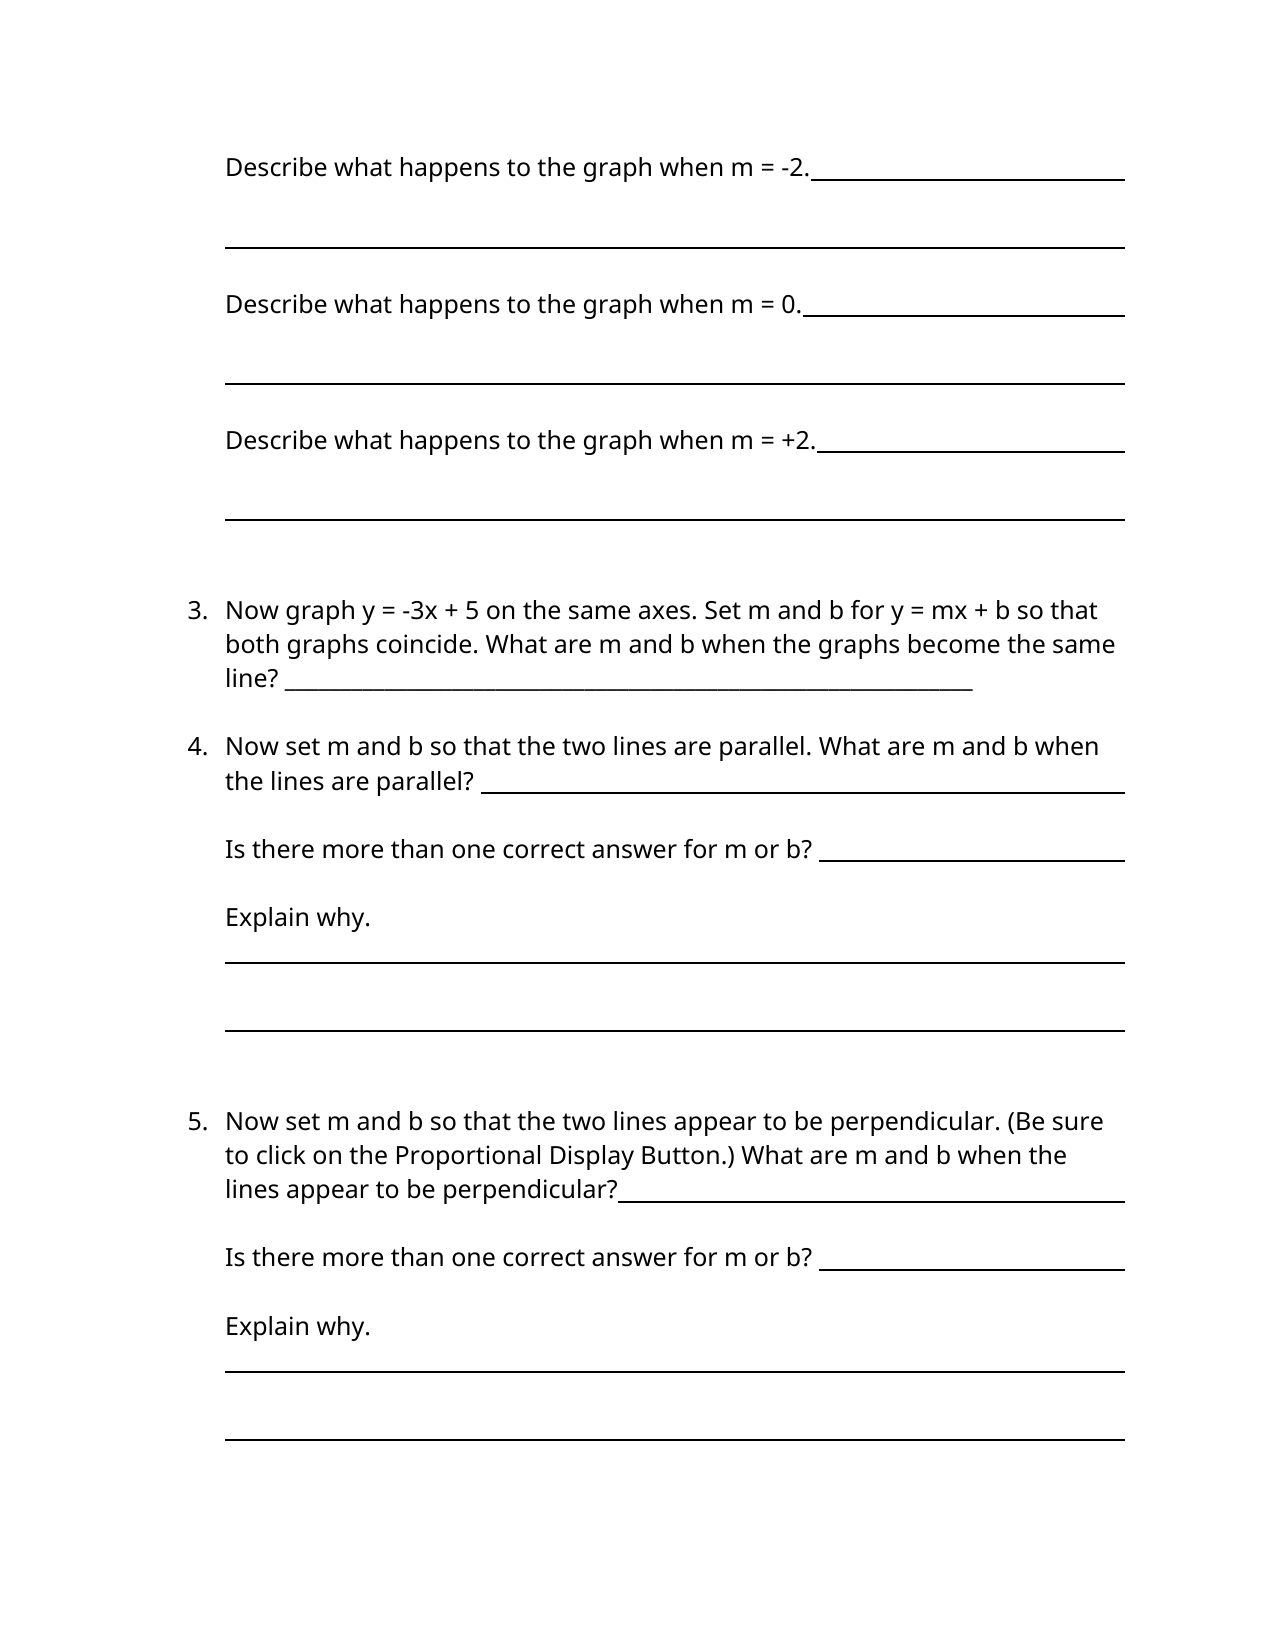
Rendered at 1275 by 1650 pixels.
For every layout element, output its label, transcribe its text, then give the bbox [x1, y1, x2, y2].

list Now graph y = -3x + 5 on the same axes. Set m and b for y = mx + b so that both graphs coincide. What are m and b when the graphs become the same line? ______________________________________________________________ [187, 593, 1125, 729]
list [187, 150, 1125, 593]
list Now set m and b so that the two lines are parallel. What are m and b when the lines are parallel? Is there more than one correct answer for m or b? Explain why. [187, 729, 1125, 1104]
list Now set m and b so that the two lines appear to be perpendicular. (Be sure to click on the Proportional Display Button.) What are m and b when the lines appear to be perpendicular? Is there more than one correct answer for m or b? Explain why. [187, 1104, 1125, 1478]
